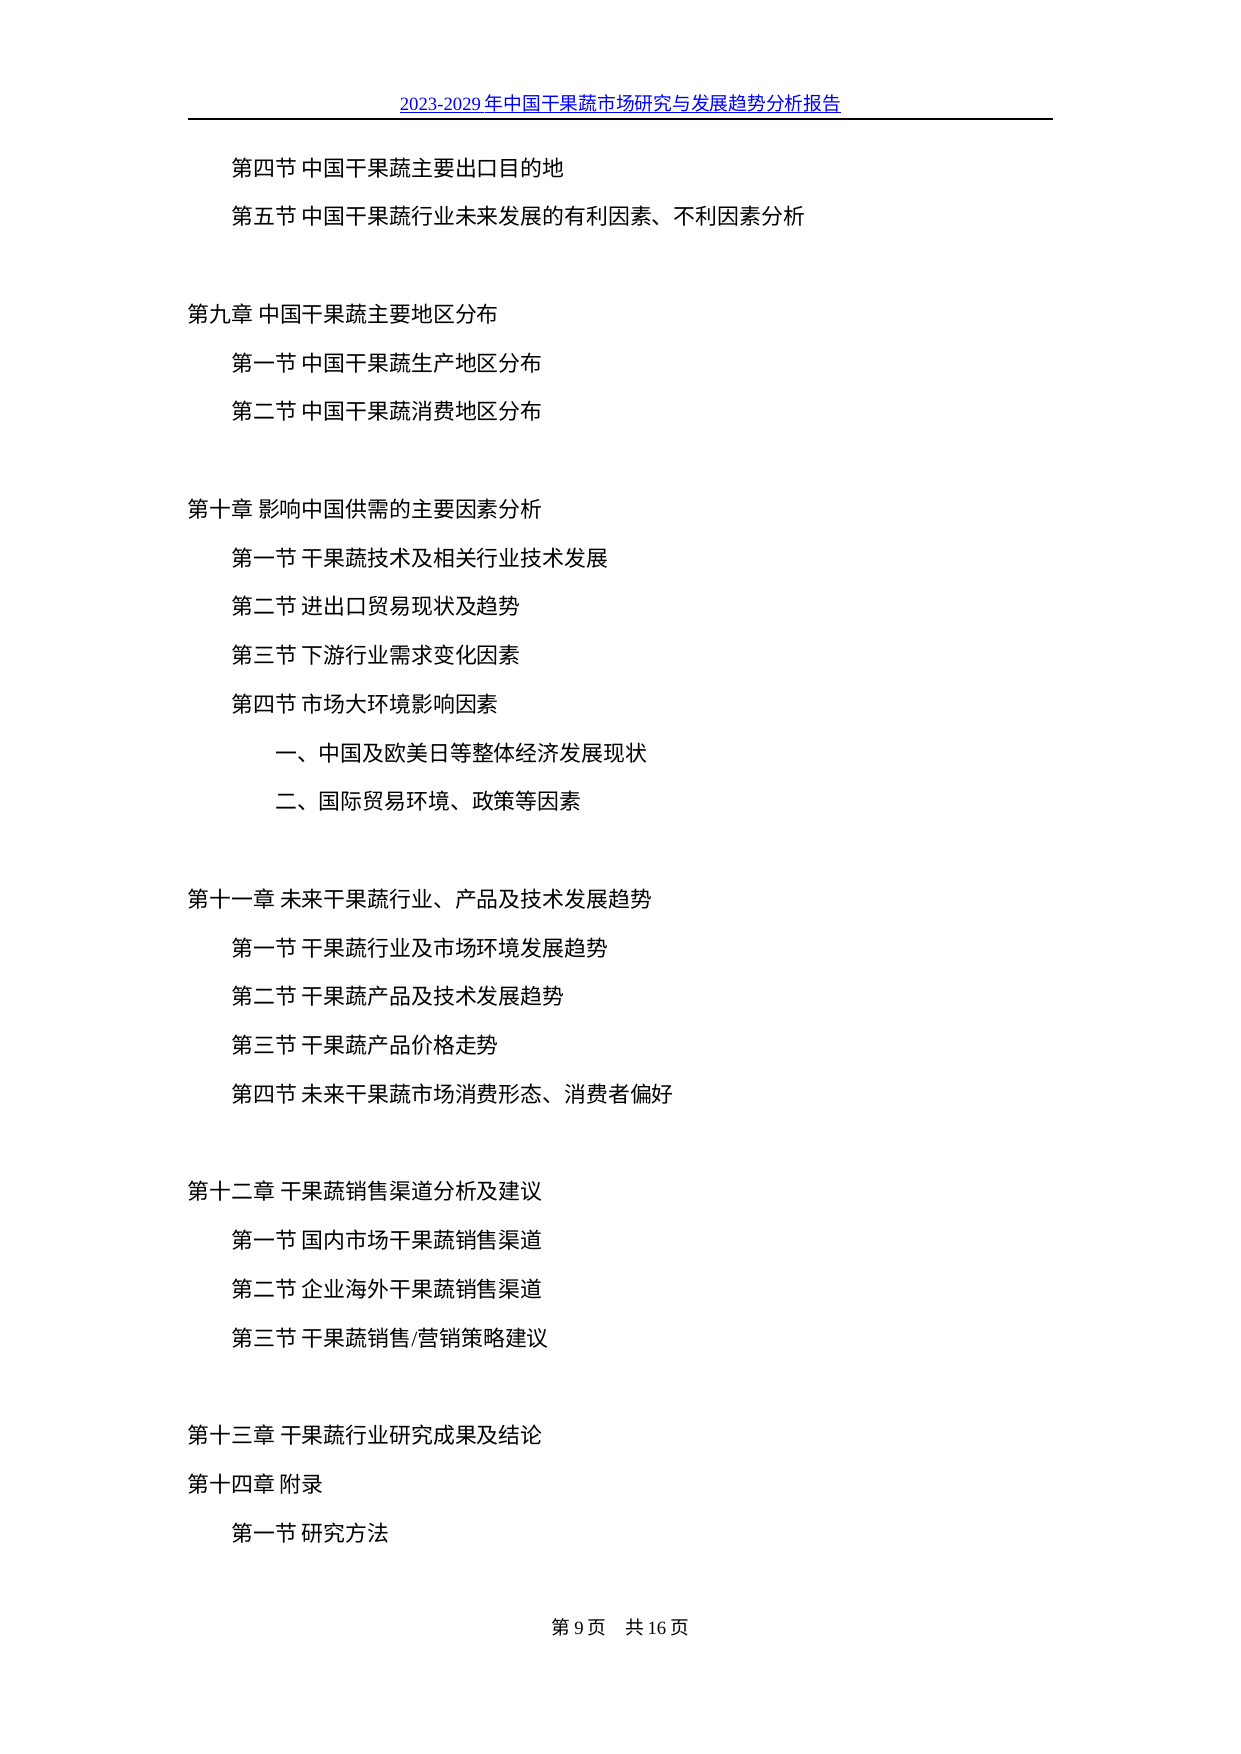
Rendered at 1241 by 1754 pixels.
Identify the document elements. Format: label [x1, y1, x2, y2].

text [187, 150, 1053, 1548]
